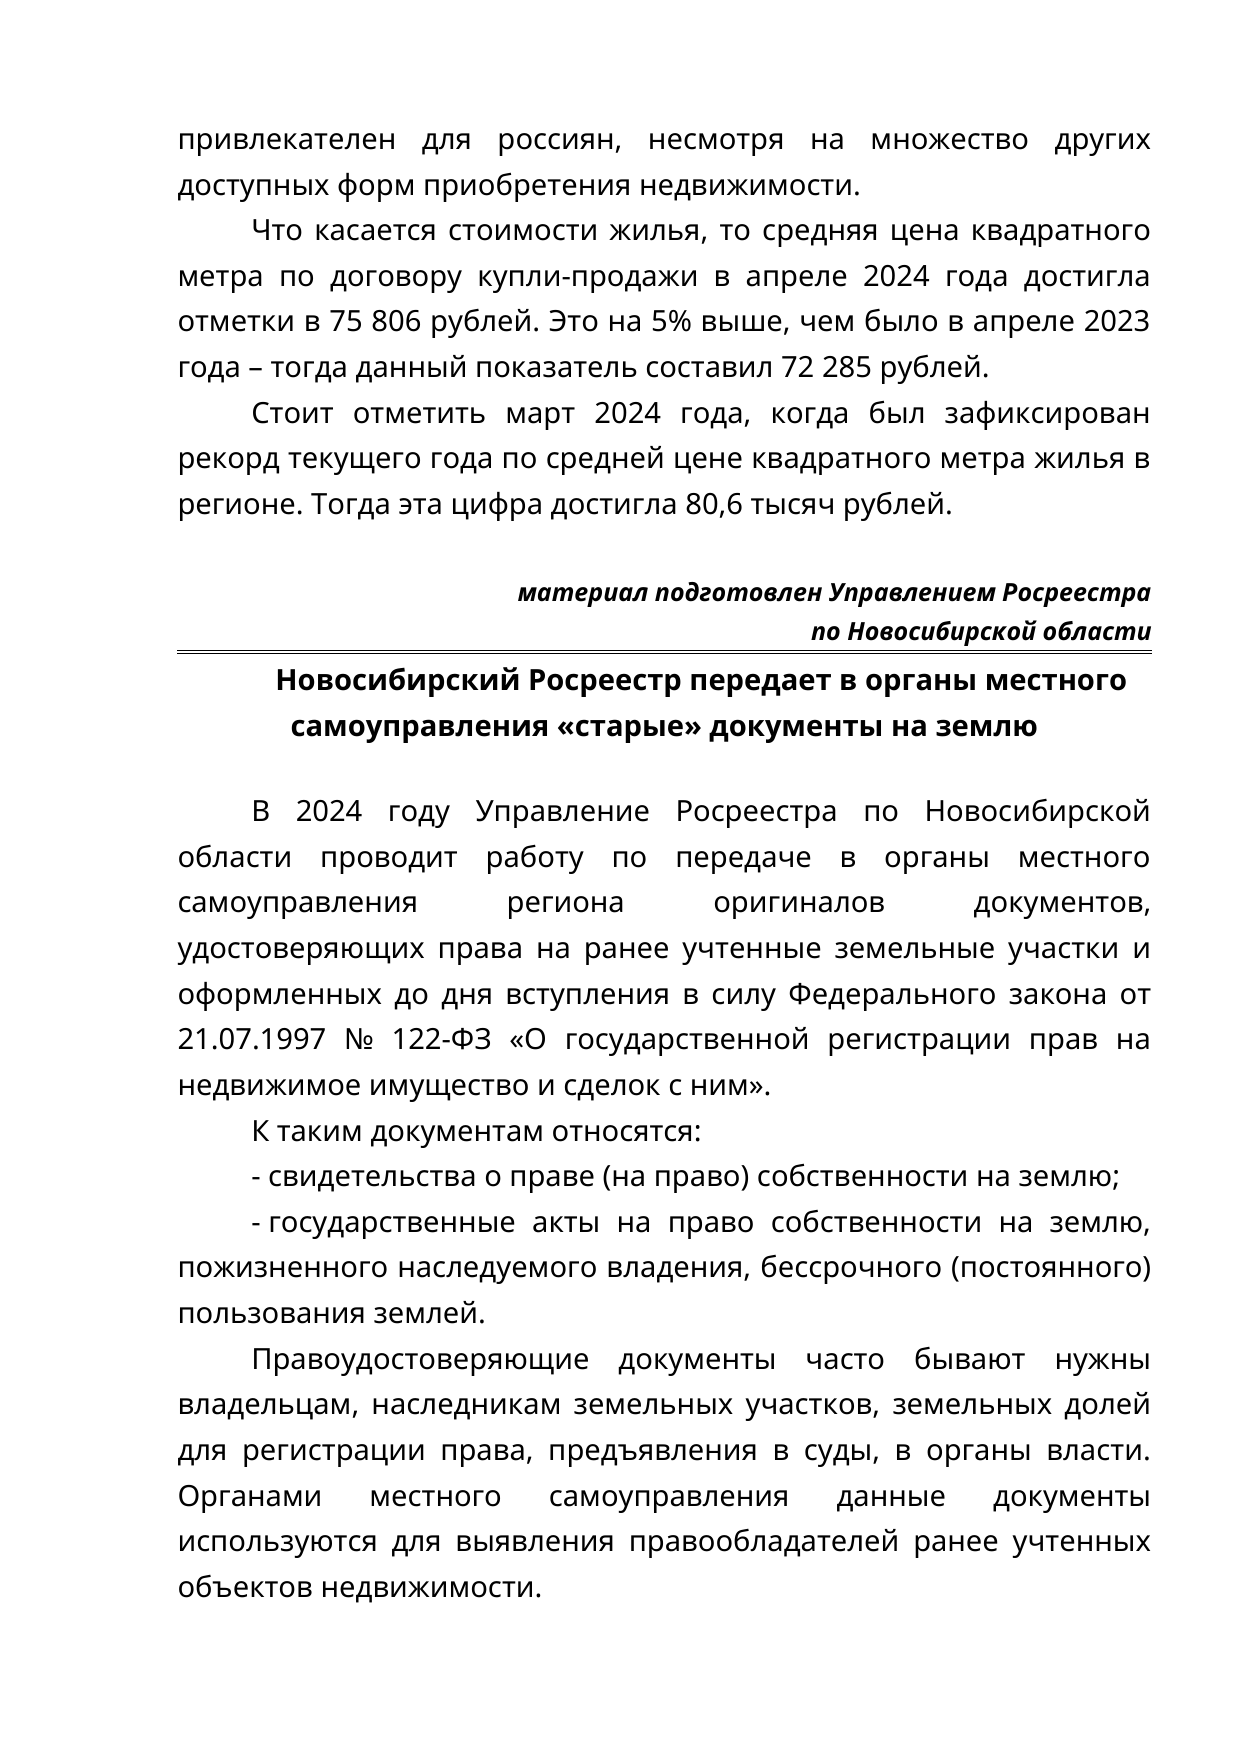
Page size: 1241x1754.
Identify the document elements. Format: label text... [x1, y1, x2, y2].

text Новосибирский Росреестр передает в органы местного самоуправления «старые» документы на землю [177, 659, 1152, 745]
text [177, 118, 1152, 203]
text - свидетельства о праве (на право) собственности на землю; [177, 1155, 1152, 1195]
text материал подготовлен Управлением Росреестра [177, 574, 1152, 608]
text Стоит отметить март 2024 года, когда был зафиксирован рекорд текущего года по средней цене квадратного метра жилья в регионе. Тогда эта цифра достигла 80,6 тысяч рублей. [177, 392, 1152, 523]
text Правоудостоверяющие документы часто бывают нужны владельцам, наследникам земельных участков, земельных долей для регистрации права, предъявления в суды, в органы власти. Органами местного самоуправления данные документы используются для выявления правообладателей ранее учтенных объектов недвижимости. [177, 1338, 1152, 1606]
text В 2024 году Управление Росреестра по Новосибирской области проводит работу по передаче в органы местного самоуправления региона оригиналов документов, удостоверяющих права на ранее учтенные земельные участки и оформленных до дня вступления в силу Федерального закона от 21.07.1997 № 122-ФЗ «О государственной регистрации прав на недвижимое имущество и сделок с ним». [177, 790, 1152, 1104]
text - государственные акты на право собственности на землю, пожизненного наследуемого владения, бессрочного (постоянного) пользования землей. [177, 1201, 1152, 1332]
text Что касается стоимости жилья, то средняя цена квадратного метра по договору купли-продажи в апреле 2024 года достигла отметки в 75 806 рублей. Это на 5% выше, чем было в апреле 2023 года – тогда данный показатель составил 72 285 рублей. [177, 209, 1152, 386]
text К таким документам относятся: [177, 1110, 1152, 1149]
text по Новосибирской области [177, 613, 1152, 650]
